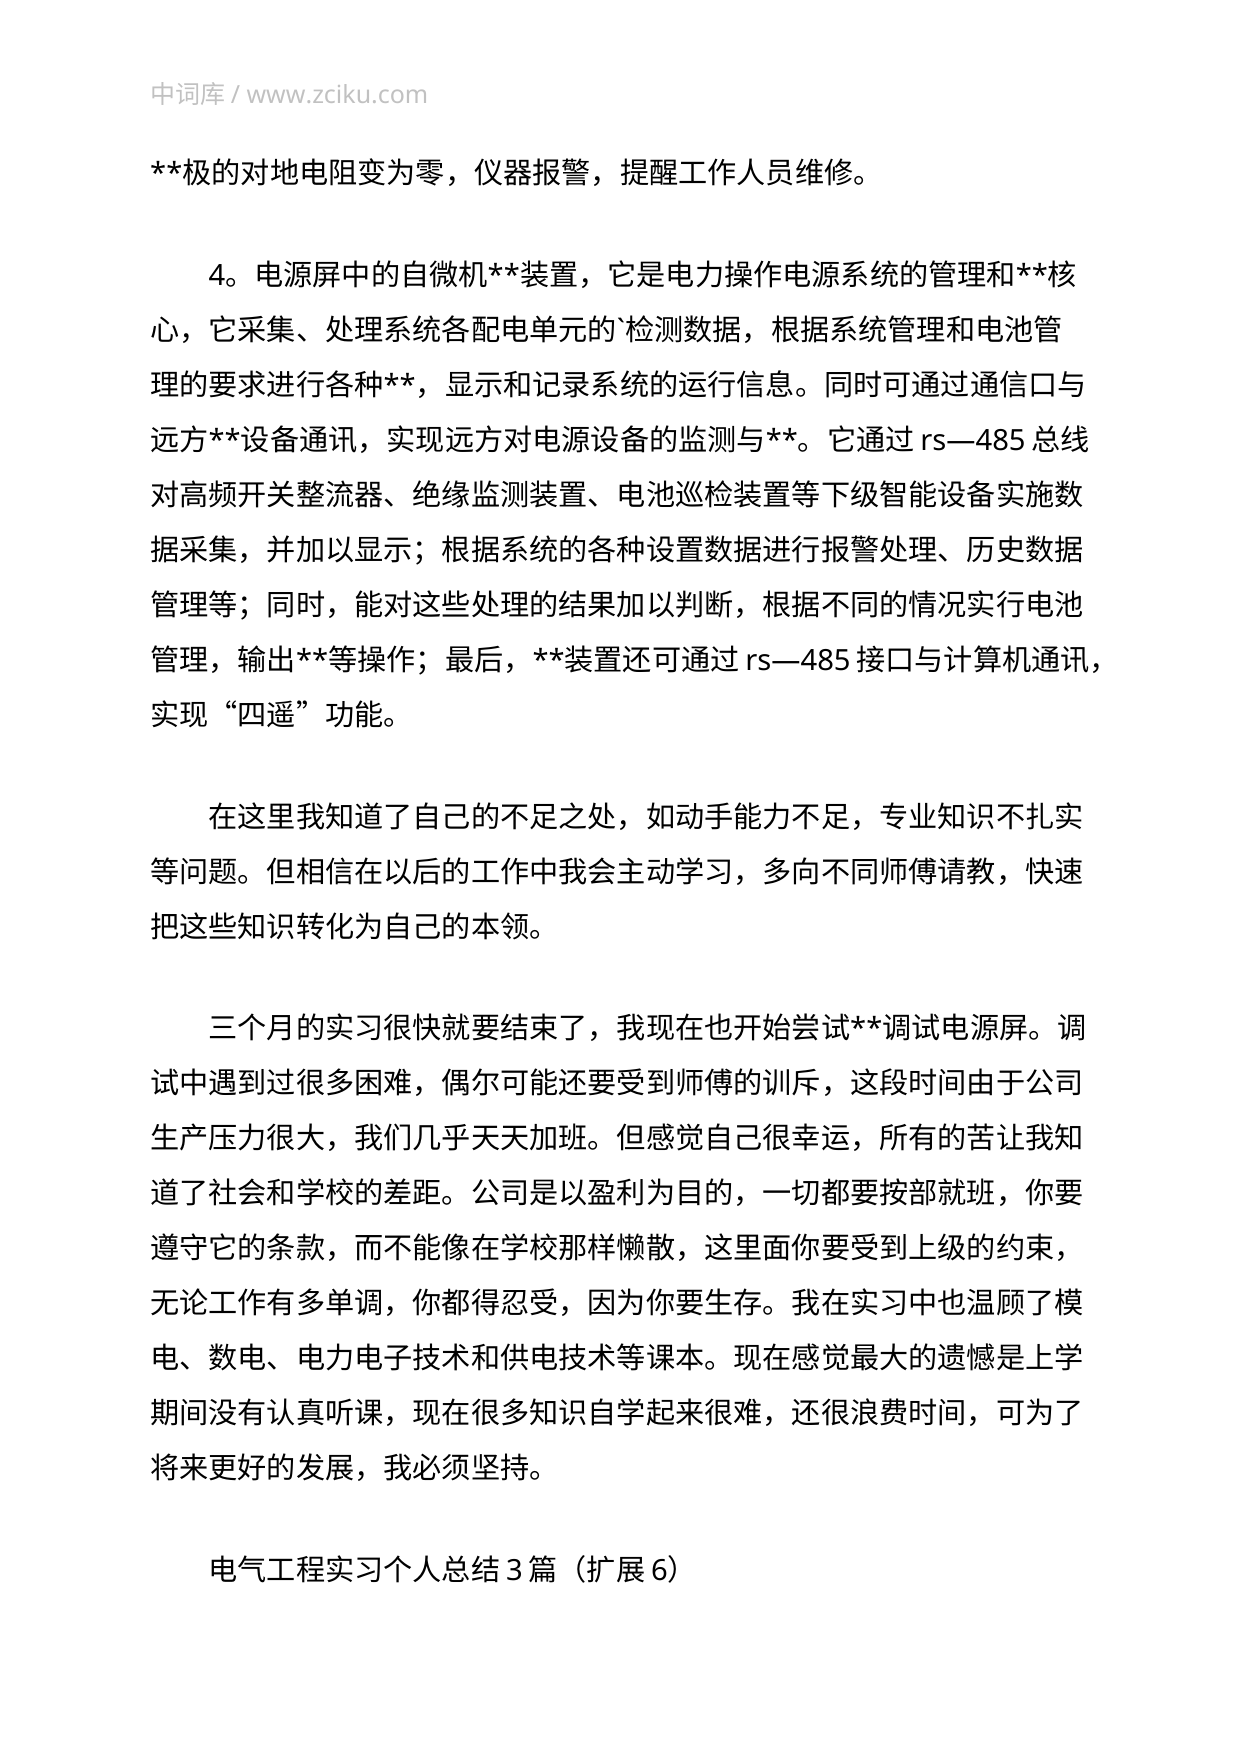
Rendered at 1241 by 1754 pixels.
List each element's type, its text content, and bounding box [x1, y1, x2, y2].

text 电气工程实习个人总结3篇（扩展6） [150, 1546, 1090, 1588]
text 4。电源屏中的自微机**装置，它是电力操作电源系统的管理和**核心，它采集、处理系统各配电单元的`检测数据，根据系统管理和电池管理的要求进行各种**，显示和记录系统的运行信息。同时可通过通信口与远方**设备通讯，实现远方对电源设备的监测与**。它通过rs—485总线对高频开关整流器、绝缘监测装置、电池巡检装置等下级智能设备实施数据采集，并加以显示；根据系统的各种设置数据进行报警处理、历史数据管理等；同时，能对这些处理的结果加以判断，根据不同的情况实行电池管理，输出**等操作；最后，**装置还可通过rs—485接口与计算机通讯，实现“四遥”功能。 [150, 252, 1090, 734]
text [150, 150, 1090, 192]
text 在这里我知道了自己的不足之处，如动手能力不足，专业知识不扎实等问题。但相信在以后的工作中我会主动学习，多向不同师傅请教，快速把这些知识转化为自己的本领。 [150, 793, 1090, 946]
text 三个月的实习很快就要结束了，我现在也开始尝试**调试电源屏。调试中遇到过很多困难，偶尔可能还要受到师傅的训斥，这段时间由于公司生产压力很大，我们几乎天天加班。但感觉自己很幸运，所有的苦让我知道了社会和学校的差距。公司是以盈利为目的，一切都要按部就班，你要遵守它的条款，而不能像在学校那样懒散，这里面你要受到上级的约束，无论工作有多单调，你都得忍受，因为你要生存。我在实习中也温顾了模电、数电、电力电子技术和供电技术等课本。现在感觉最大的遗憾是上学期间没有认真听课，现在很多知识自学起来很难，还很浪费时间，可为了将来更好的发展，我必须坚持。 [150, 1005, 1090, 1487]
